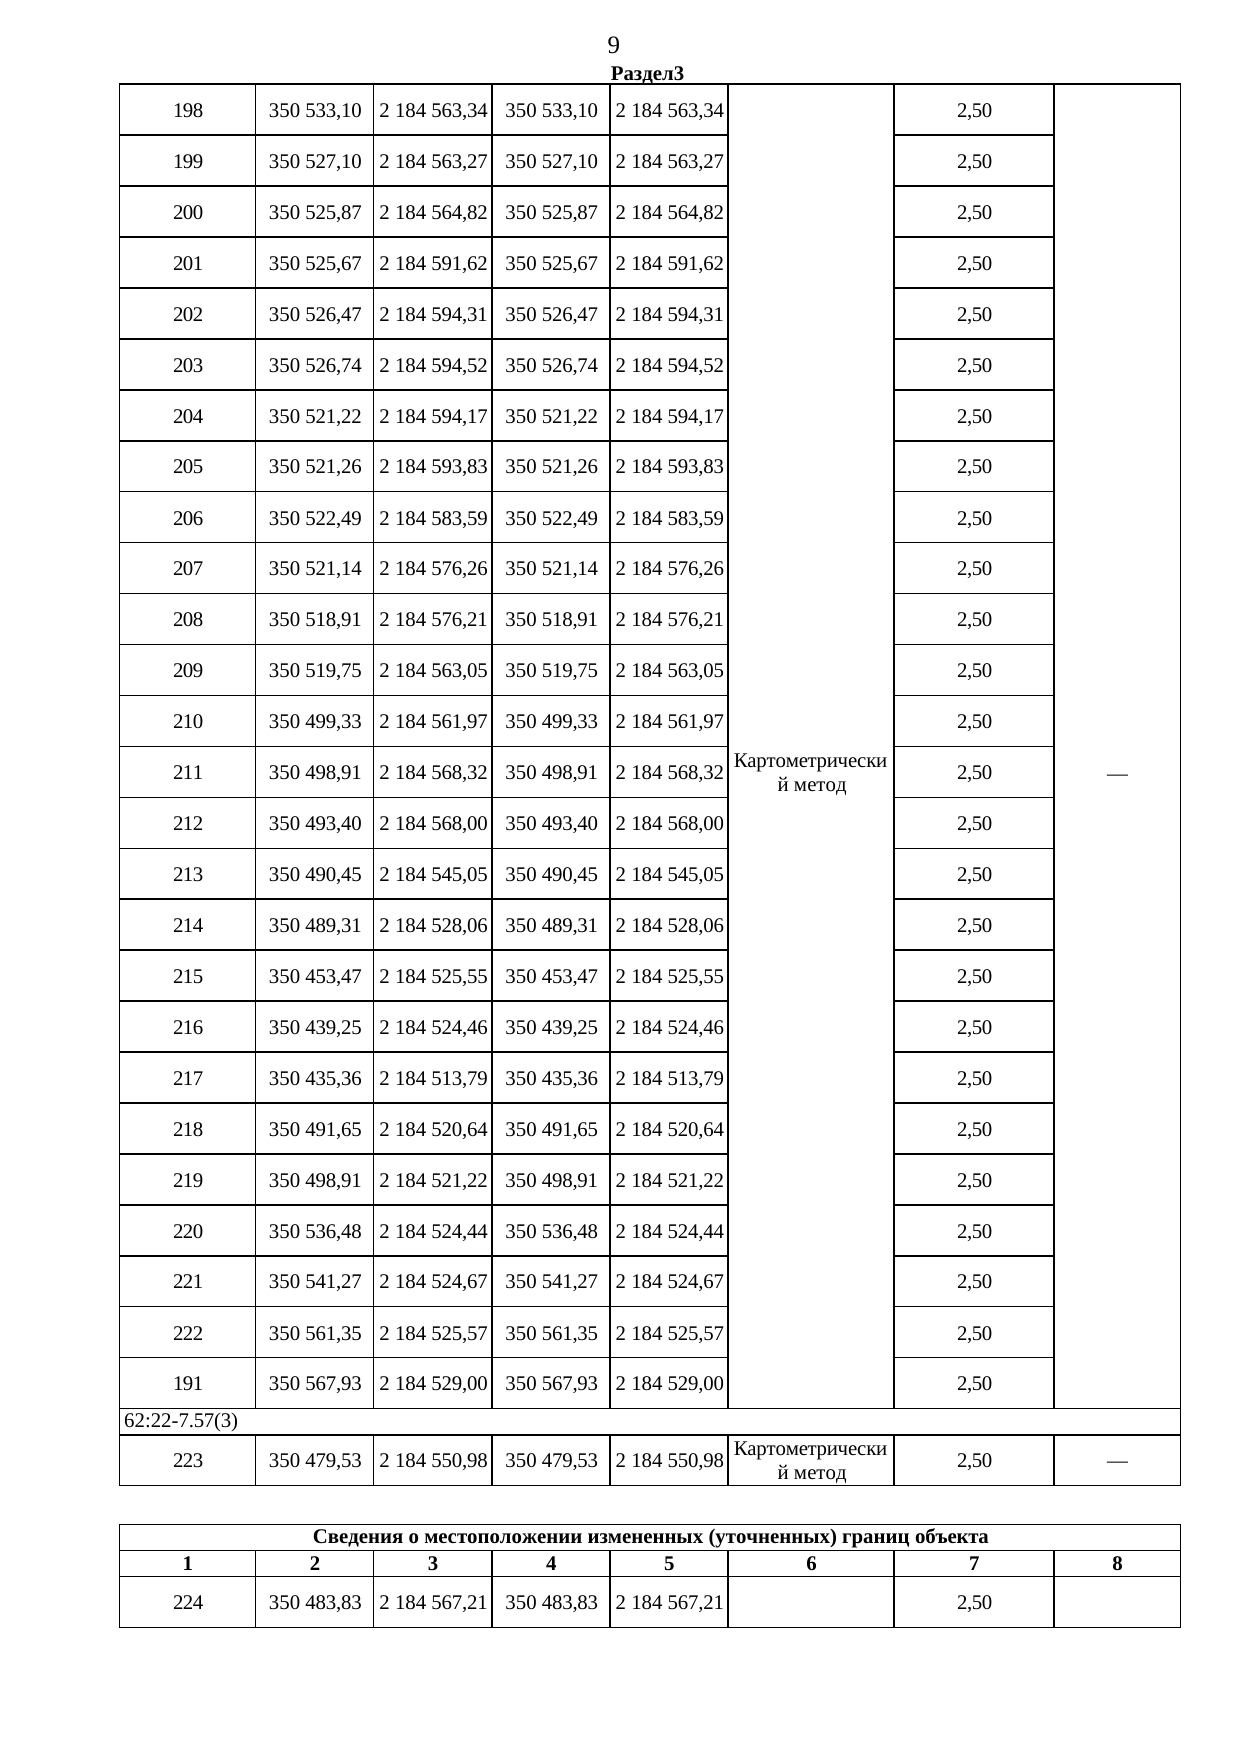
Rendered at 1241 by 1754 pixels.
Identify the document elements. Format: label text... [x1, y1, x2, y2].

table_cell 2,50 [895, 594, 1053, 644]
table_cell 2,50 [895, 543, 1053, 593]
table_cell 2,50 [895, 1436, 1053, 1485]
table_cell — [1055, 1577, 1180, 1627]
table_cell 2 184 528,06 [611, 900, 727, 949]
table_cell 350 526,47 [256, 289, 373, 338]
table_cell 350 498,91 [493, 1155, 609, 1204]
table_cell 205 [120, 442, 255, 491]
table_cell 350 526,74 [493, 340, 609, 389]
table_cell 2 184 524,67 [611, 1257, 727, 1306]
table_cell 2,50 [895, 1002, 1053, 1051]
table_cell 2,50 [895, 1104, 1053, 1153]
table_cell 2 184 567,21 [374, 1577, 491, 1627]
table_cell 2 184 524,46 [611, 1002, 727, 1051]
table_cell 8 [1055, 1551, 1180, 1576]
table_cell 208 [120, 594, 255, 644]
table_cell 2 184 576,21 [611, 594, 727, 644]
table_cell 2,50 [895, 136, 1053, 185]
table_cell 350 525,67 [493, 238, 609, 287]
table_cell 2 184 529,00 [611, 1358, 727, 1408]
table_cell 2 184 563,05 [611, 645, 727, 694]
table_cell 2 184 576,26 [374, 543, 491, 593]
table_cell 2 184 528,06 [374, 900, 491, 949]
table_cell 2 184 594,17 [611, 391, 727, 440]
table_cell 2 184 594,31 [611, 289, 727, 338]
table_cell 350 439,25 [493, 1002, 609, 1051]
table_cell 350 498,91 [493, 747, 609, 796]
table_cell 211 [120, 747, 255, 796]
table_cell 2 184 564,82 [611, 187, 727, 236]
table_cell 350 489,31 [493, 900, 609, 949]
table_cell 2 184 561,97 [374, 696, 491, 746]
table_cell 204 [120, 391, 255, 440]
table_cell Картометрически й метод [729, 1436, 893, 1485]
table_cell 350 493,40 [256, 798, 373, 847]
table_cell 2 184 568,00 [611, 798, 727, 847]
table_cell 2,50 [895, 1155, 1053, 1204]
table_cell 350 527,10 [256, 136, 373, 185]
table_cell 2,50 [895, 798, 1053, 847]
table_cell 4 [493, 1551, 609, 1576]
table_cell — [1055, 1436, 1180, 1485]
table_cell 62:22-7.57(3) [120, 1409, 1180, 1434]
table_cell 2 184 525,55 [374, 951, 491, 1000]
table_cell 350 518,91 [493, 594, 609, 644]
table_cell 2 184 594,17 [374, 391, 491, 440]
table_cell 2,50 [895, 951, 1053, 1000]
table_cell 2 184 513,79 [611, 1053, 727, 1102]
table_cell 215 [120, 951, 255, 1000]
table_cell 350 489,31 [256, 900, 373, 949]
table_cell 2,50 [895, 187, 1053, 236]
table_cell 224 [120, 1577, 255, 1627]
table_cell 2,50 [895, 238, 1053, 287]
table_cell 1 [120, 1551, 255, 1576]
table_cell 350 435,36 [256, 1053, 373, 1102]
table_cell 210 [120, 696, 255, 746]
table_cell 2,50 [895, 645, 1053, 694]
table_cell 350 498,91 [256, 747, 373, 796]
table_cell 2 184 524,46 [374, 1002, 491, 1051]
table_cell 350 453,47 [493, 951, 609, 1000]
table_cell 2 184 594,31 [374, 289, 491, 338]
table_cell 350 490,45 [493, 849, 609, 898]
table_cell 350 479,53 [256, 1436, 373, 1485]
table_cell 218 [120, 1104, 255, 1153]
table_cell 350 498,91 [256, 1155, 373, 1204]
table_cell 217 [120, 1053, 255, 1102]
table_cell 6 [729, 1551, 893, 1576]
table_cell 350 453,47 [256, 951, 373, 1000]
table_cell 2 184 524,44 [611, 1206, 727, 1255]
table_cell 350 536,48 [493, 1206, 609, 1255]
table_cell 2 184 563,05 [374, 645, 491, 694]
table_cell 2,50 [895, 1307, 1053, 1357]
table_cell 7 [895, 1551, 1053, 1576]
table_cell 350 526,47 [493, 289, 609, 338]
table_cell 2 184 563,34 [374, 85, 491, 134]
table_cell 2 184 591,62 [611, 238, 727, 287]
table_cell 206 [120, 492, 255, 542]
table_cell 350 536,48 [256, 1206, 373, 1255]
table_cell 2,50 [895, 747, 1053, 796]
table_cell 2 [256, 1551, 373, 1576]
table_cell 2 184 568,32 [374, 747, 491, 796]
table_cell 350 519,75 [256, 645, 373, 694]
table_cell 2,50 [895, 696, 1053, 746]
table_cell 212 [120, 798, 255, 847]
table_cell 2 184 576,21 [374, 594, 491, 644]
table_cell 350 525,87 [256, 187, 373, 236]
table_header Сведения о местоположении измененных (уточненных) границ объекта [120, 1525, 1180, 1549]
table_cell 350 525,67 [256, 238, 373, 287]
table_cell 2,50 [895, 289, 1053, 338]
table_cell 203 [120, 340, 255, 389]
table_cell 214 [120, 900, 255, 949]
table_cell 2 184 563,34 [611, 85, 727, 134]
table_cell 2 184 576,26 [611, 543, 727, 593]
table_cell 2,50 [895, 492, 1053, 542]
table_cell 350 527,10 [493, 136, 609, 185]
table_cell 350 491,65 [493, 1104, 609, 1153]
table_cell 350 567,93 [256, 1358, 373, 1408]
table_cell 2,50 [895, 391, 1053, 440]
table_cell 350 521,22 [493, 391, 609, 440]
table_cell 350 521,22 [256, 391, 373, 440]
table_cell 350 521,26 [493, 442, 609, 491]
table_cell 350 439,25 [256, 1002, 373, 1051]
table_cell 2 184 594,52 [374, 340, 491, 389]
table_cell 2 184 524,44 [374, 1206, 491, 1255]
table_cell 2 184 591,62 [374, 238, 491, 287]
table_cell 2 184 521,22 [611, 1155, 727, 1204]
table_cell 2,50 [895, 1358, 1053, 1408]
table_cell 2,50 [895, 442, 1053, 491]
table_cell 2,50 [895, 340, 1053, 389]
table_cell 2 184 545,05 [611, 849, 727, 898]
table_cell 2,50 [895, 849, 1053, 898]
table_cell 2 184 593,83 [374, 442, 491, 491]
table_cell 216 [120, 1002, 255, 1051]
table_cell 2 184 525,55 [611, 951, 727, 1000]
table_cell 198 [120, 85, 255, 134]
table_cell 2 184 513,79 [374, 1053, 491, 1102]
table_cell 350 533,10 [256, 85, 373, 134]
table_cell 2 184 593,83 [611, 442, 727, 491]
table_cell 200 [120, 187, 255, 236]
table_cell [729, 85, 893, 1408]
table_cell 350 479,53 [493, 1436, 609, 1485]
table_cell 2 184 583,59 [374, 492, 491, 542]
table_cell 350 483,83 [256, 1577, 373, 1627]
table_cell 350 533,10 [493, 85, 609, 134]
table_cell 2 184 545,05 [374, 849, 491, 898]
table_cell 2 184 529,00 [374, 1358, 491, 1408]
table_cell 209 [120, 645, 255, 694]
table_cell 2 184 525,57 [611, 1307, 727, 1357]
table_cell 2 184 564,82 [374, 187, 491, 236]
table_cell 2 184 520,64 [611, 1104, 727, 1153]
table_cell 350 491,65 [256, 1104, 373, 1153]
table_cell 5 [611, 1551, 727, 1576]
table_cell 2 184 568,00 [374, 798, 491, 847]
table_cell 350 493,40 [493, 798, 609, 847]
table_cell 2,50 [895, 85, 1053, 134]
table_cell 219 [120, 1155, 255, 1204]
table_cell 213 [120, 849, 255, 898]
table_cell 350 567,93 [493, 1358, 609, 1408]
table_cell 350 521,14 [493, 543, 609, 593]
table_cell 2 184 550,98 [611, 1436, 727, 1485]
table_cell 2 184 550,98 [374, 1436, 491, 1485]
table_cell 350 526,74 [256, 340, 373, 389]
table_cell 2 184 583,59 [611, 492, 727, 542]
table_cell 350 522,49 [256, 492, 373, 542]
table_cell 350 525,87 [493, 187, 609, 236]
table_cell 2,50 [895, 900, 1053, 949]
table_cell 191 [120, 1358, 255, 1408]
table_cell 2,50 [895, 1206, 1053, 1255]
table_cell 223 [120, 1436, 255, 1485]
table_cell 221 [120, 1257, 255, 1306]
table_cell 350 499,33 [256, 696, 373, 746]
table_cell 2 184 520,64 [374, 1104, 491, 1153]
table_cell 2,50 [895, 1053, 1053, 1102]
table_cell 2 184 563,27 [374, 136, 491, 185]
table_cell 2 184 567,21 [611, 1577, 727, 1627]
table_cell 350 499,33 [493, 696, 609, 746]
table_cell 350 561,35 [256, 1307, 373, 1357]
table_cell 350 435,36 [493, 1053, 609, 1102]
table_cell 2 184 594,52 [611, 340, 727, 389]
table_cell 350 541,27 [493, 1257, 609, 1306]
table_cell 350 521,26 [256, 442, 373, 491]
table_cell 2 184 521,22 [374, 1155, 491, 1204]
table_cell 220 [120, 1206, 255, 1255]
table_cell — [1055, 85, 1180, 1408]
table_cell 2 184 568,32 [611, 747, 727, 796]
table_cell 350 518,91 [256, 594, 373, 644]
table_cell 350 541,27 [256, 1257, 373, 1306]
table_cell 207 [120, 543, 255, 593]
table_cell 2 184 524,67 [374, 1257, 491, 1306]
table_cell 3 [374, 1551, 491, 1576]
table_cell 222 [120, 1307, 255, 1357]
table_cell 202 [120, 289, 255, 338]
table_cell 201 [120, 238, 255, 287]
table_cell 350 521,14 [256, 543, 373, 593]
table_cell 350 522,49 [493, 492, 609, 542]
table_cell 2 184 525,57 [374, 1307, 491, 1357]
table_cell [729, 1577, 893, 1627]
table_cell 2,50 [895, 1257, 1053, 1306]
table_cell 350 561,35 [493, 1307, 609, 1357]
table_cell 2 184 561,97 [611, 696, 727, 746]
table_cell 350 519,75 [493, 645, 609, 694]
table_cell 350 490,45 [256, 849, 373, 898]
table_cell 2,50 [895, 1577, 1053, 1627]
table_cell 199 [120, 136, 255, 185]
table_cell 2 184 563,27 [611, 136, 727, 185]
table_cell 350 483,83 [493, 1577, 609, 1627]
